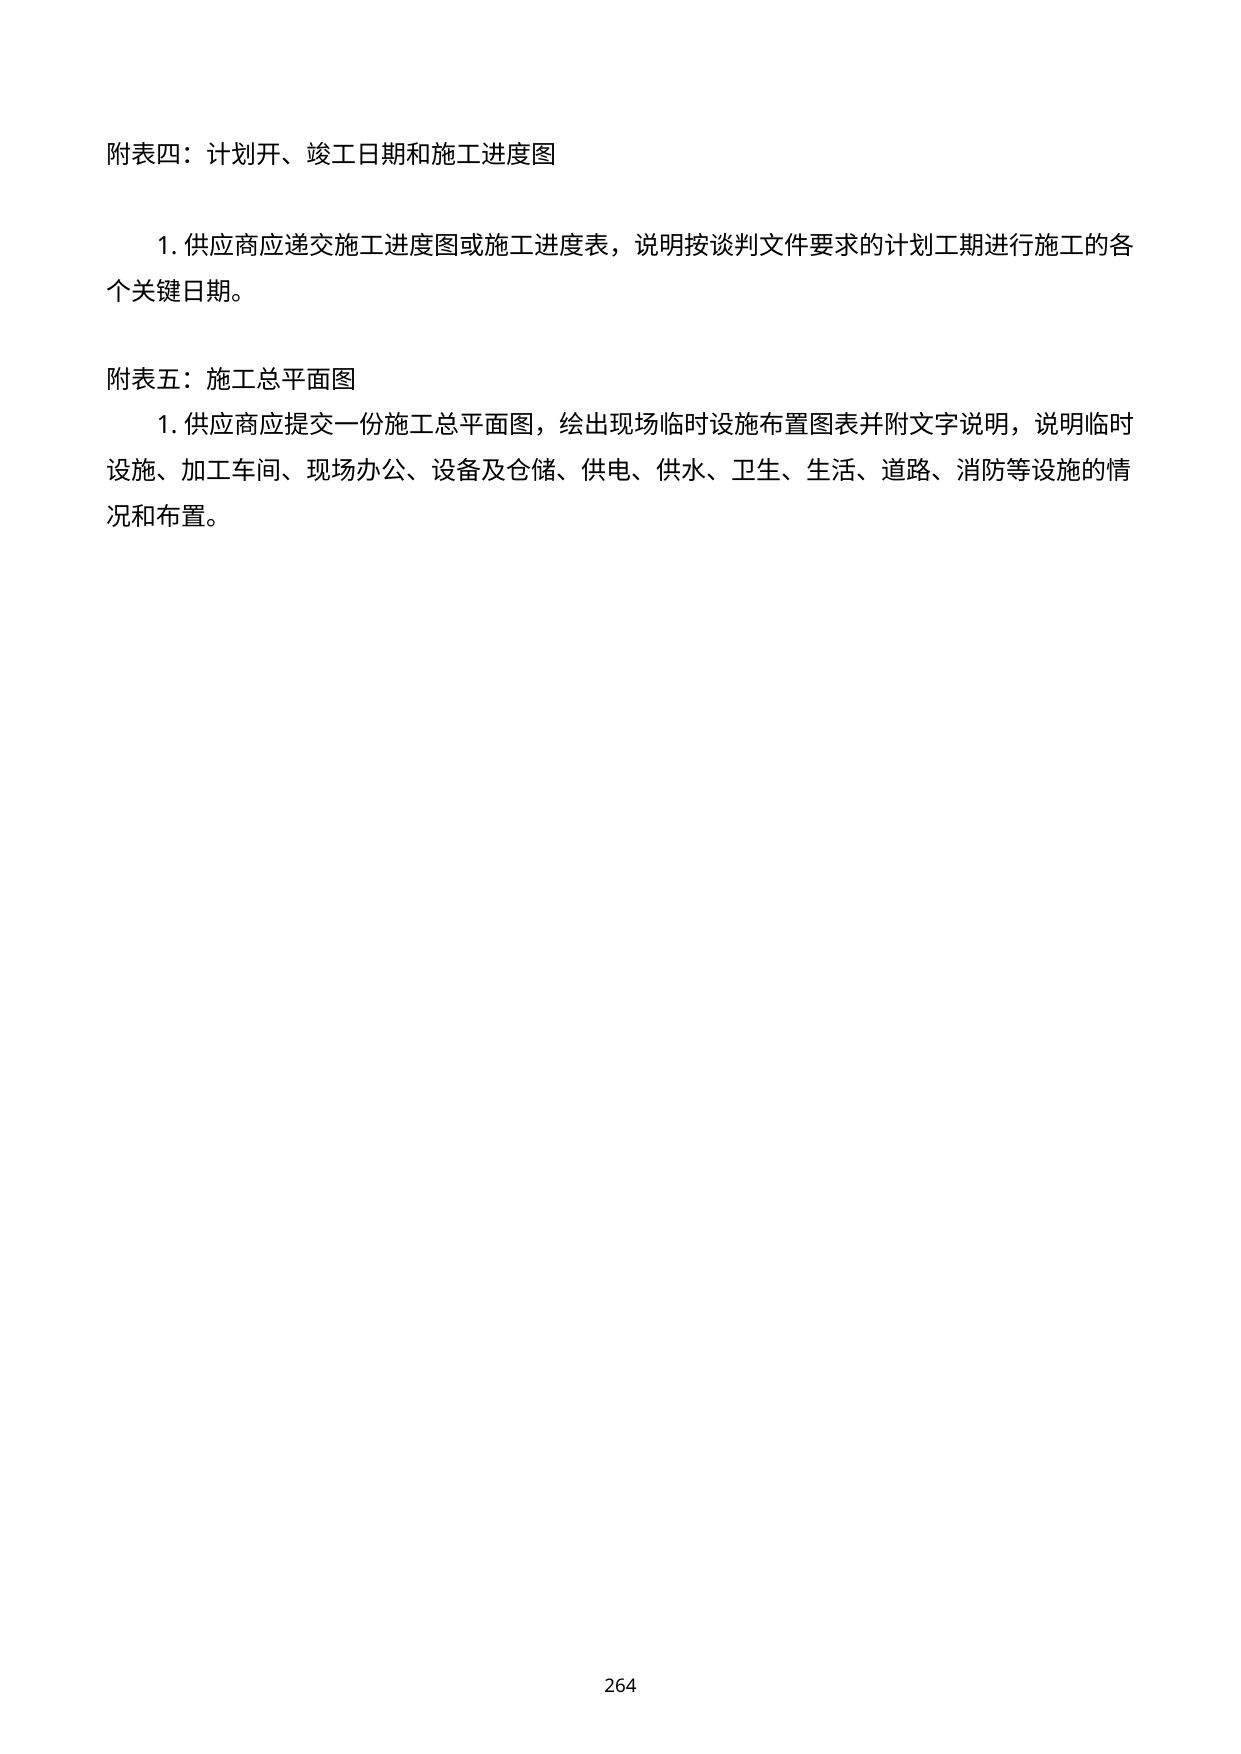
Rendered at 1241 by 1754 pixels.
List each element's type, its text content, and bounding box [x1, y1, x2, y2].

text 附表五：施工总平面图 [106, 355, 1134, 397]
text 1. 供应商应提交一份施工总平面图，绘出现场临时设施布置图表并附文字说明，说明临时设施、加工车间、现场办公、设备及仓储、供电、供水、卫生、生活、道路、消防等设施的情况和布置。 [106, 397, 1134, 534]
text 1. 供应商应递交施工进度图或施工进度表，说明按谈判文件要求的计划工期进行施工的各个关键日期。 [106, 217, 1134, 309]
text 附表四：计划开、竣工日期和施工进度图 [106, 130, 1134, 172]
